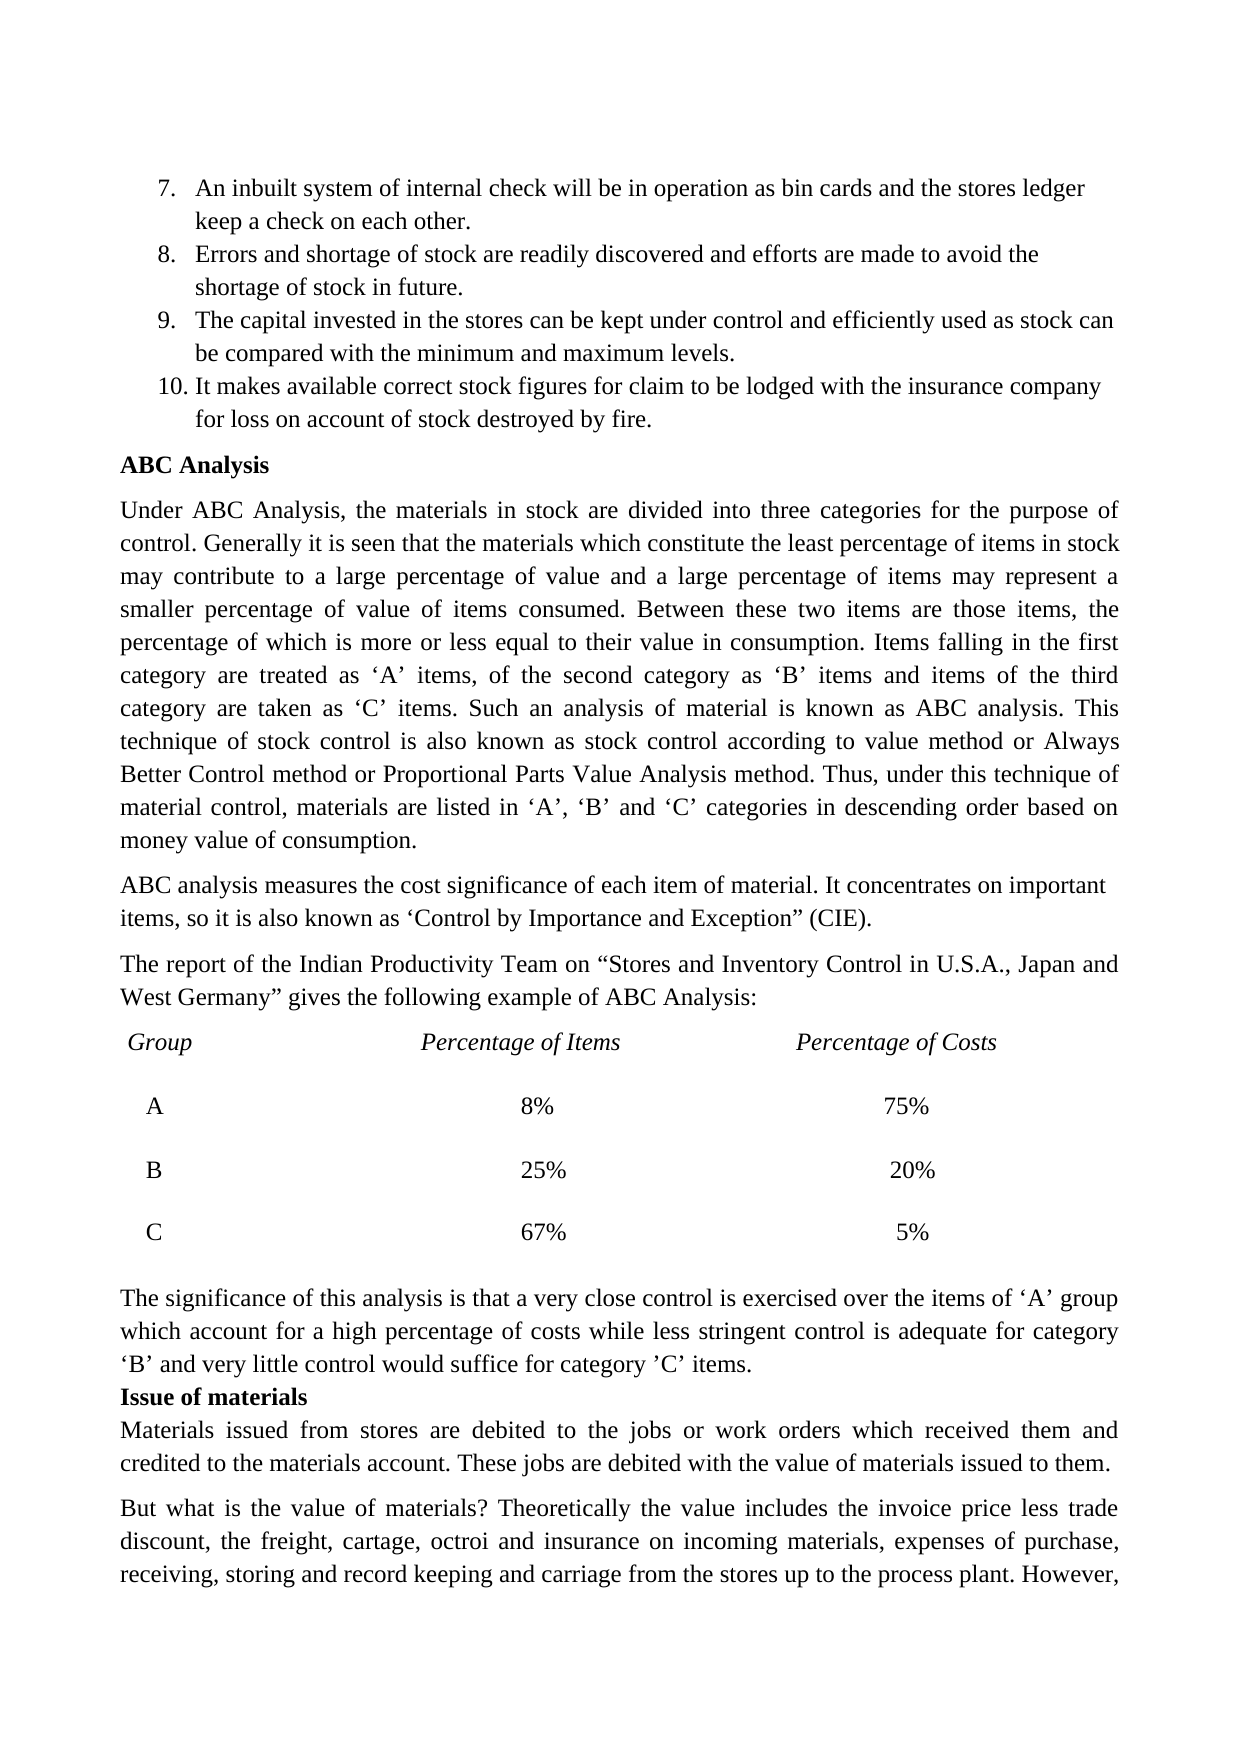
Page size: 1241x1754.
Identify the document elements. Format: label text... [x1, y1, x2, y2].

table_cell 25% [306, 1138, 708, 1202]
table_header Group [122, 1028, 306, 1074]
text Under ABC Analysis, the materials in stock are divided into three categories for the purpose of control. Generally it is seen that the materials which constitute the least percentage of items in stock may contribute to a large percentage of value and a large percentage of items may represent a smaller percentage of value of items consumed. Between these two items are those items, the percentage of which is more or less equal to their value in consumption. Items falling in the first category are treated as ‘A’ items, of the second category as ‘B’ items and items of the third category are taken as ‘C’ items. Such an analysis of material is known as ABC analysis. This technique of stock control is also known as stock control according to value method or Always Better Control method or Proportional Parts Value Analysis method. Thus, under this technique of material control, materials are listed in ‘A’, ‘B’ and ‘C’ categories in descending order based on money value of consumption. [120, 495, 1121, 854]
text But what is the value of materials? Theoretically the value includes the invoice price less trade discount, the freight, cartage, octroi and insurance on incoming materials, expenses of purchase, receiving, storing and record keeping and carriage from the stores up to the process plant. However, [120, 1493, 1120, 1588]
list Errors and shortage of stock are readily discovered and efforts are made to avoid the shortage of stock in future. [157, 239, 1121, 301]
text items, so it is also known as ‘Control by Importance and Exception” (CIE). [120, 903, 1132, 932]
table_cell 5% [708, 1202, 1002, 1248]
table_cell C [122, 1202, 306, 1248]
table_cell 8% [306, 1074, 708, 1138]
text The report of the Indian Productivity Team on “Stores and Inventory Control in U.S.A., Japan and West Germany” gives the following example of ABC Analysis: [120, 949, 1120, 1011]
text ABC analysis measures the cost significance of each item of material. It concentrates on important [120, 871, 1132, 899]
text The significance of this analysis is that a very close control is exercised over the items of ‘A’ group which account for a high percentage of costs while less stringent control is adequate for category ‘B’ and very little control would suffice for category ’C’ items. [120, 1283, 1120, 1378]
table_cell 20% [708, 1138, 1002, 1202]
subtitle ABC Analysis [120, 450, 1132, 478]
table_header Percentage of Costs [708, 1028, 1002, 1074]
table_header Percentage of Items [306, 1028, 708, 1074]
table_cell B [122, 1138, 306, 1202]
subtitle Issue of materials [120, 1382, 1132, 1411]
table_cell A [122, 1074, 306, 1138]
list It makes available correct stock figures for claim to be lodged with the insurance company for loss on account of stock destroyed by fire. [157, 371, 1121, 433]
list The capital invested in the stores can be kept under control and efficiently used as stock can be compared with the minimum and maximum levels. [157, 305, 1119, 367]
table_cell 67% [306, 1202, 708, 1248]
list An inbuilt system of internal check will be in operation as bin cards and the stores ledger keep a check on each other. [157, 173, 1120, 235]
table_cell 75% [708, 1074, 1002, 1138]
text Materials issued from stores are debited to the jobs or work orders which received them and credited to the materials account. These jobs are debited with the value of materials issued to them. [120, 1415, 1120, 1477]
